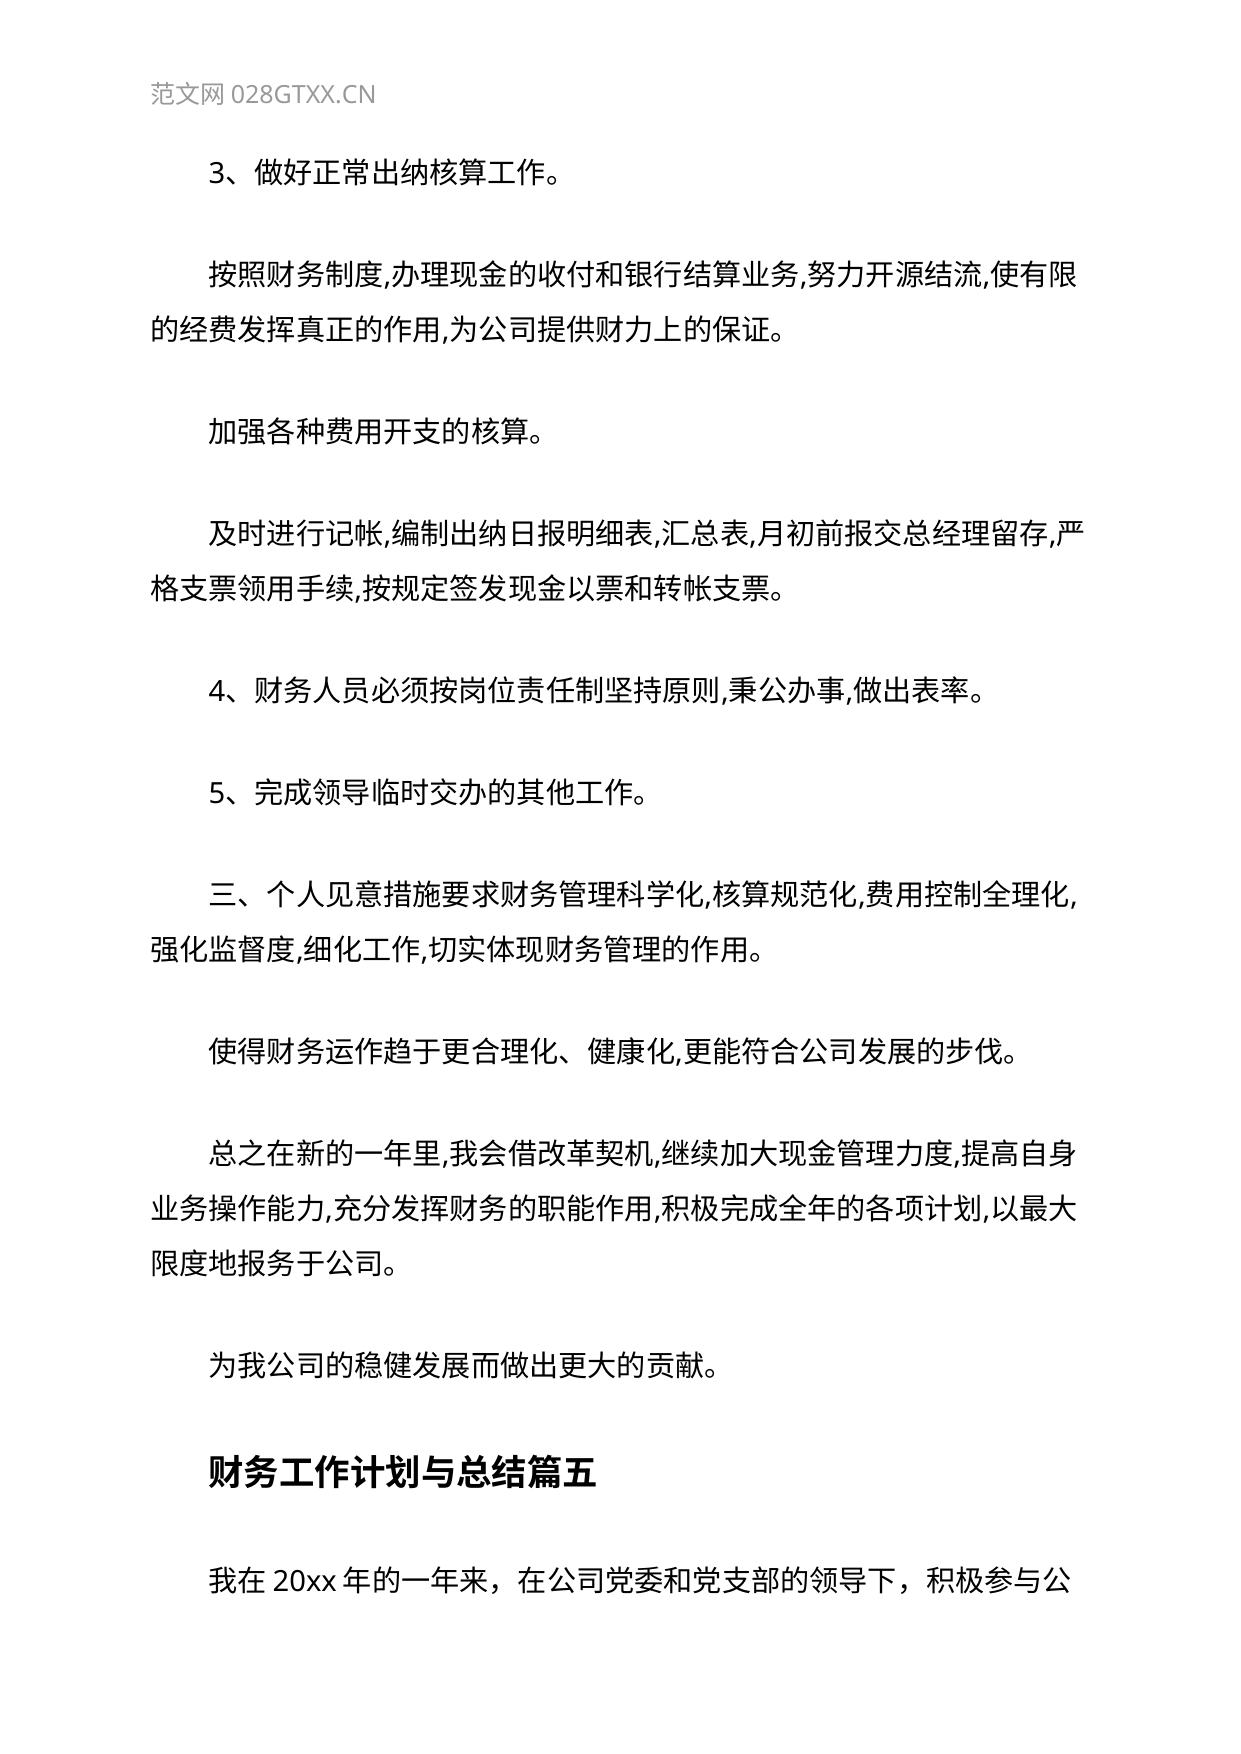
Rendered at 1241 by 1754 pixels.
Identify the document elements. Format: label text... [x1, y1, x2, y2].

text 使得财务运作趋于更合理化、健康化,更能符合公司发展的步伐。 [150, 1029, 1090, 1071]
text 总之在新的一年里,我会借改革契机,继续加大现金管理力度,提高自身业务操作能力,充分发挥财务的职能作用,积极完成全年的各项计划,以最大限度地报务于公司。 [150, 1131, 1090, 1283]
text 4、财务人员必须按岗位责任制坚持原则,秉公办事,做出表率。 [150, 668, 1090, 710]
text 加强各种费用开支的核算。 [150, 409, 1090, 451]
text 按照财务制度,办理现金的收付和银行结算业务,努力开源结流,使有限的经费发挥真正的作用,为公司提供财力上的保证。 [150, 252, 1090, 349]
text 5、完成领导临时交办的其他工作。 [150, 770, 1090, 812]
text 财务工作计划与总结篇五 [150, 1444, 1090, 1495]
text 三、个人见意措施要求财务管理科学化,核算规范化,费用控制全理化,强化监督度,细化工作,切实体现财务管理的作用。 [150, 872, 1090, 969]
text 3、做好正常出纳核算工作。 [150, 150, 1090, 192]
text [150, 1558, 1090, 1600]
text 为我公司的稳健发展而做出更大的贡献。 [150, 1342, 1090, 1385]
text 及时进行记帐,编制出纳日报明细表,汇总表,月初前报交总经理留存,严格支票领用手续,按规定签发现金以票和转帐支票。 [150, 511, 1090, 608]
